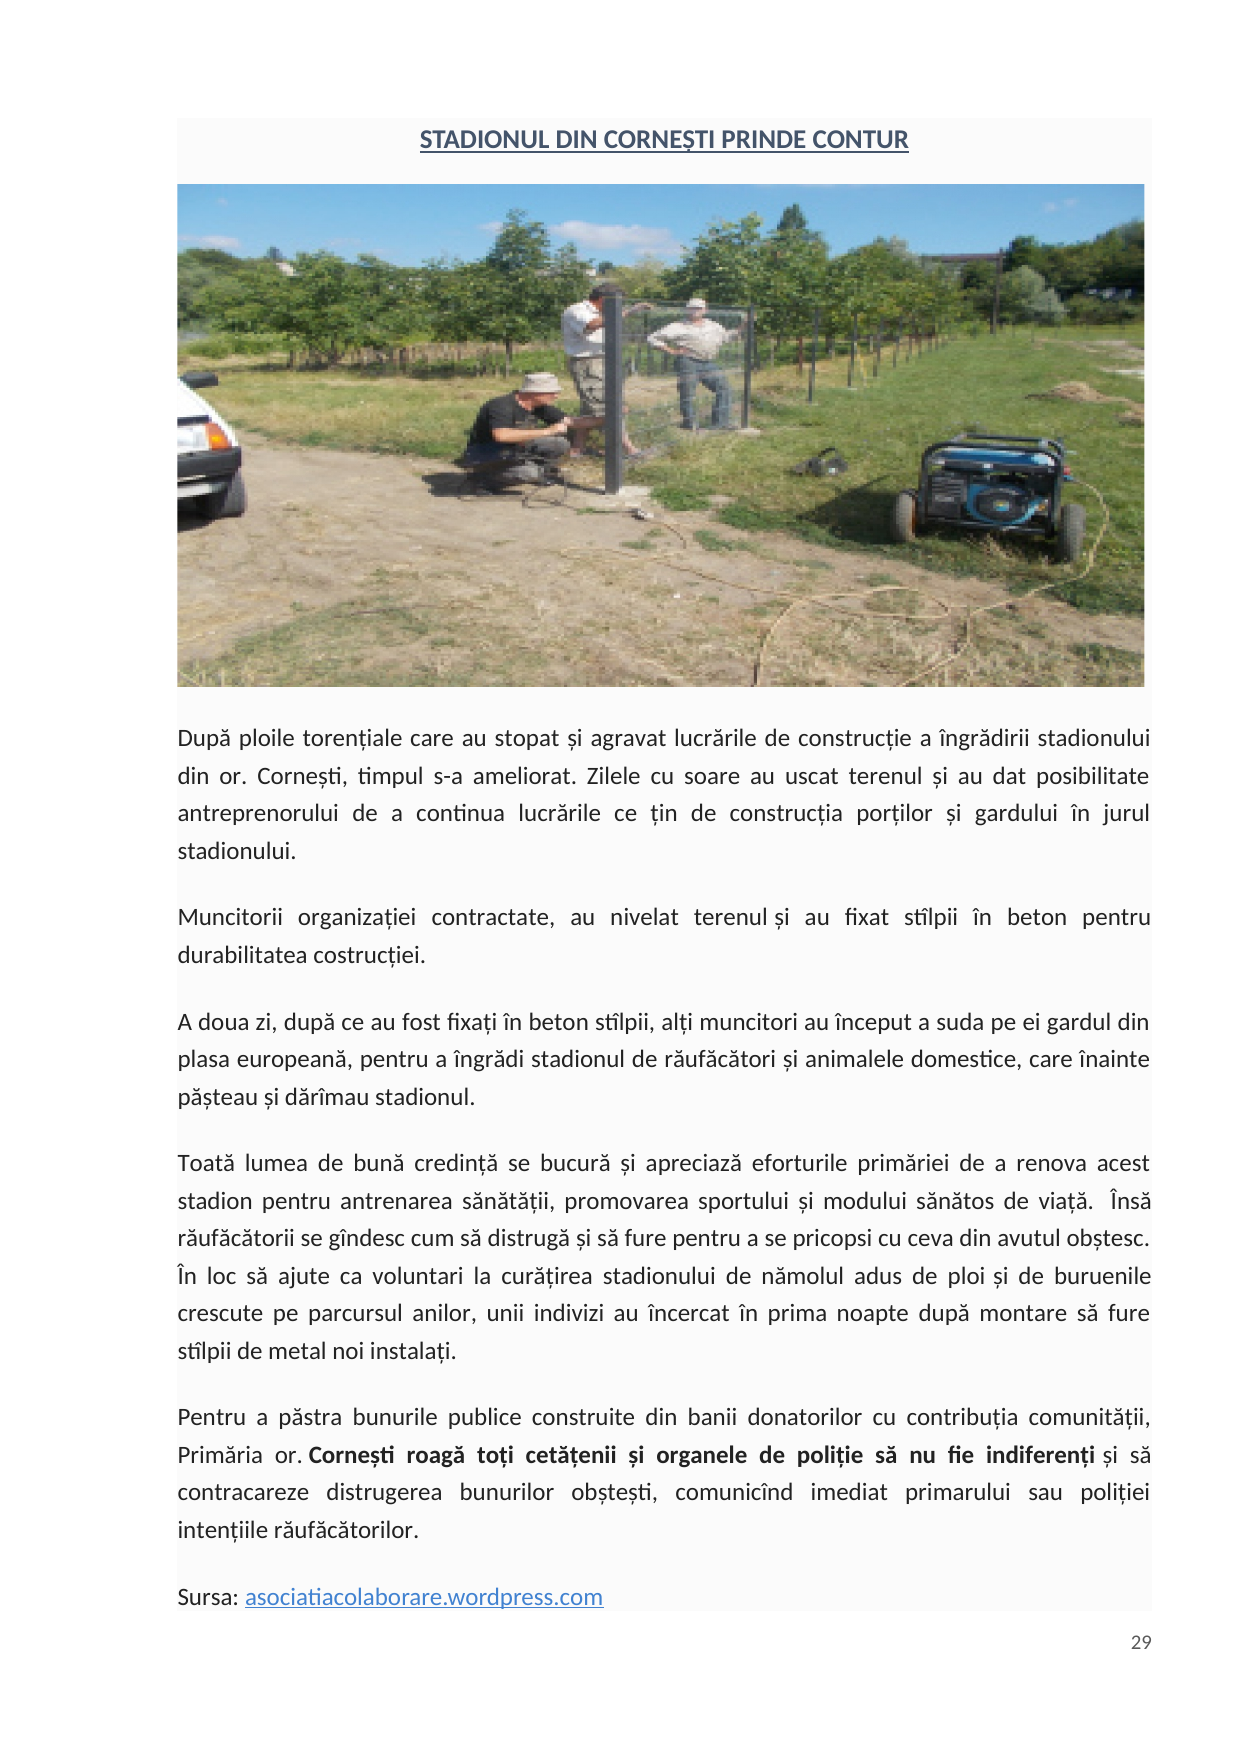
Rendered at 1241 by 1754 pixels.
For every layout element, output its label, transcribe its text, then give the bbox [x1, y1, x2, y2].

text După ploile torențiale care au stopat și agravat lucrările de construcție a îngrădirii stadionului din or. Cornești, timpul s-a ameliorat. Zilele cu soare au uscat terenul și au dat posibilitate antreprenorului de a continua lucrările ce țin de construcția porților și gardului în jurul stadionului. [177, 715, 1152, 865]
text Muncitorii organizației contractate, au nivelat terenul și au fixat stîlpii în beton pentru durabilitatea costrucției. [177, 894, 1152, 969]
text Pentru a păstra bunurile publice construite din banii donatorilor cu contribuția comunității, Primăria or. Cornești roagă toți cetățenii și organele de poliție să nu fie indiferenți și să contracareze distrugerea bunurilor obștești, comunicînd imediat primarului sau poliției intențiile răufăcătorilor. [177, 1394, 1152, 1544]
text Toată lumea de bună credință se bucură și apreciază eforturile primăriei de a renova acest stadion pentru antrenarea sănătății, promovarea sportului și modului sănătos de viață. Însă răufăcătorii se gîndesc cum să distrugă și să fure pentru a se pricopsi cu ceva din avutul obștesc. În loc să ajute ca voluntari la curățirea stadionului de nămolul adus de ploi și de buruenile crescute pe parcursul anilor, unii indivizi au încercat în prima noapte după montare să fure stîlpii de metal noi instalați. [177, 1140, 1152, 1365]
text A doua zi, după ce au fost fixați în beton stîlpii, alți muncitori au început a suda pe ei gardul din plasa europeană, pentru a îngrădi stadionul de răufăcători și animalele domestice, care înainte pășteau și dărîmau stadionul. [177, 999, 1152, 1111]
text Sursa: asociatiacolaborare.wordpress.com [177, 1574, 1152, 1611]
subtitle Stadionul din Cornești prinde contur [177, 118, 1152, 156]
picture [177, 184, 1145, 687]
